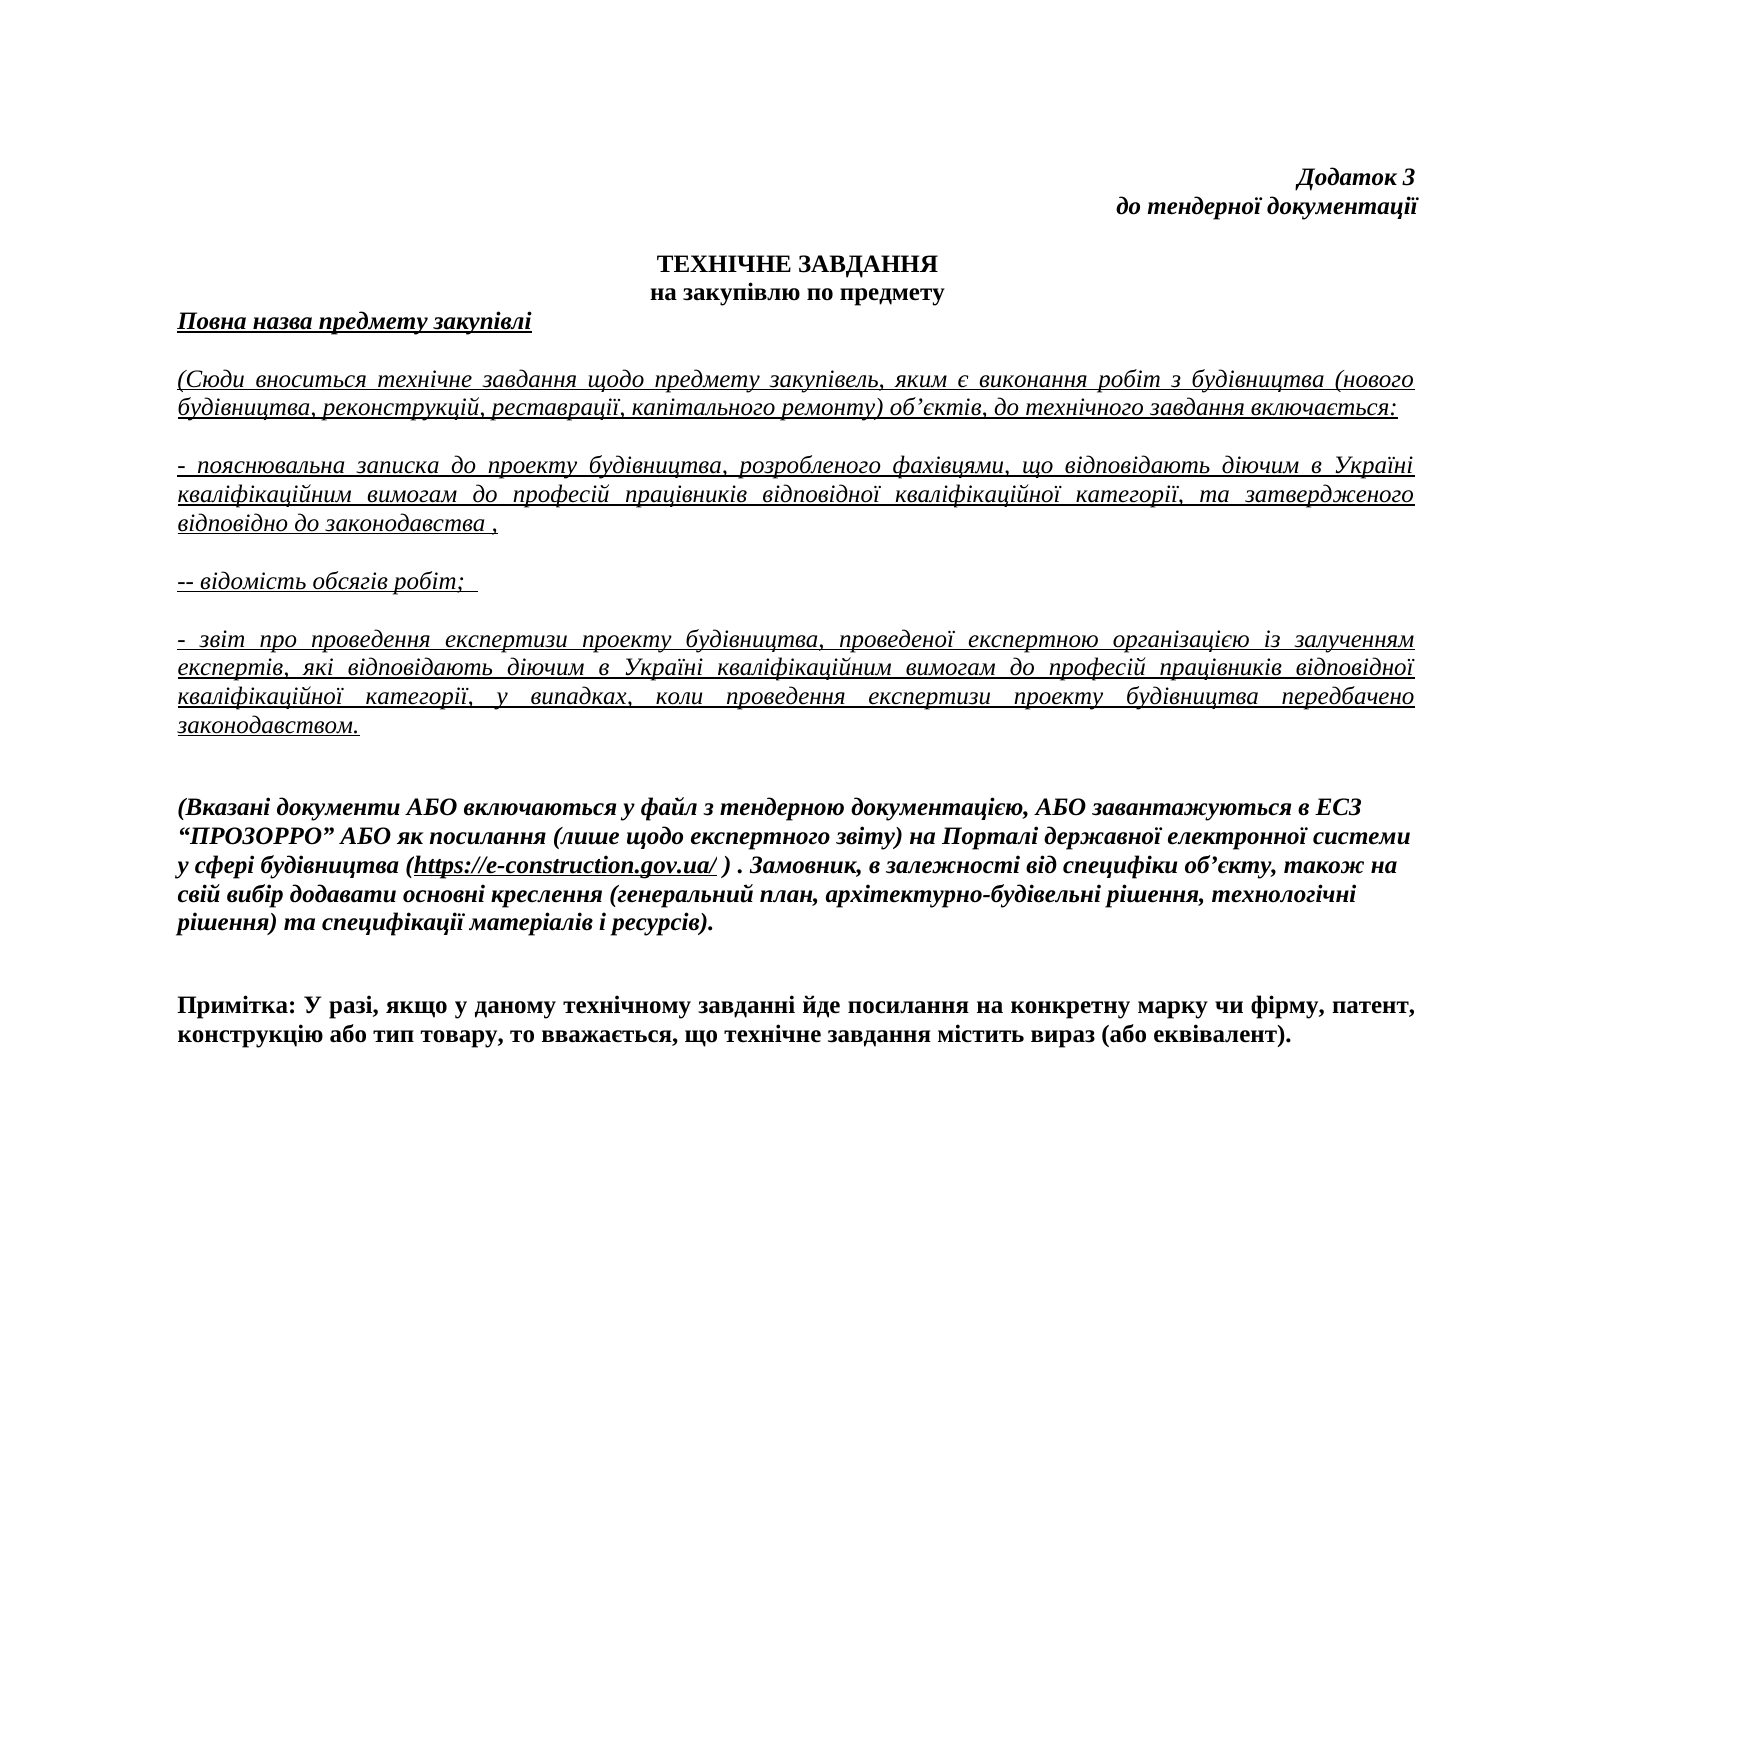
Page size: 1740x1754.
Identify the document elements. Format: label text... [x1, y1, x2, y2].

text ТЕХНІЧНЕ ЗАВДАННЯ [177, 249, 1417, 277]
text Повна назва предмету закупівлі [177, 306, 1417, 335]
text - пояснювальна записка до проекту будівництва, розробленого фахівцями, що відповідають діючим в Україні кваліфікаційним вимогам до професій працівників відповідної кваліфікаційної категорії, та затвердженого відповідно до законодавства , [177, 450, 1417, 537]
text на закупівлю по предмету [177, 277, 1417, 306]
text (Вказані документи АБО включаються у файл з тендерною документацією, АБО завантажуються в ЕСЗ “ПРОЗОРРО” АБО як посилання (лише щодо експертного звіту) на Порталі державної електронної системи у сфері будівництва (https://e-construction.gov.ua/ ) . Замовник, в залежності від специфіки об’єкту, також на свій вибір додавати основні креслення (генеральний план, архітектурно-будівельні рішення, технологічні рішення) та специфікації матеріалів і ресурсів). [177, 792, 1417, 936]
text до тендерної документації [177, 191, 1417, 220]
text (Сюди вноситься технічне завдання щодо предмету закупівель, яким є виконання робіт з будівництва (нового будівництва, реконструкцій, реставрації, капітального ремонту) об’єктів, до технічного завдання включається: [177, 364, 1417, 421]
text Примітка: У разі, якщо у даному технічному завданні йде посилання на конкретну марку чи фірму, патент, конструкцію або тип товару, то вважається, що технічне завдання містить вираз (або еквівалент). [177, 990, 1417, 1047]
text -- відомість обсягів робіт; [177, 566, 1417, 594]
text Додаток 3 [177, 162, 1417, 191]
text - звіт про проведення експертизи проекту будівництва, проведеної експертною організацією із залученням експертів, які відповідають діючим в Україні кваліфікаційним вимогам до професій працівників відповідної кваліфікаційної категорії, у випадках, коли проведення експертизи проекту будівництва передбачено законодавством. [177, 624, 1417, 739]
